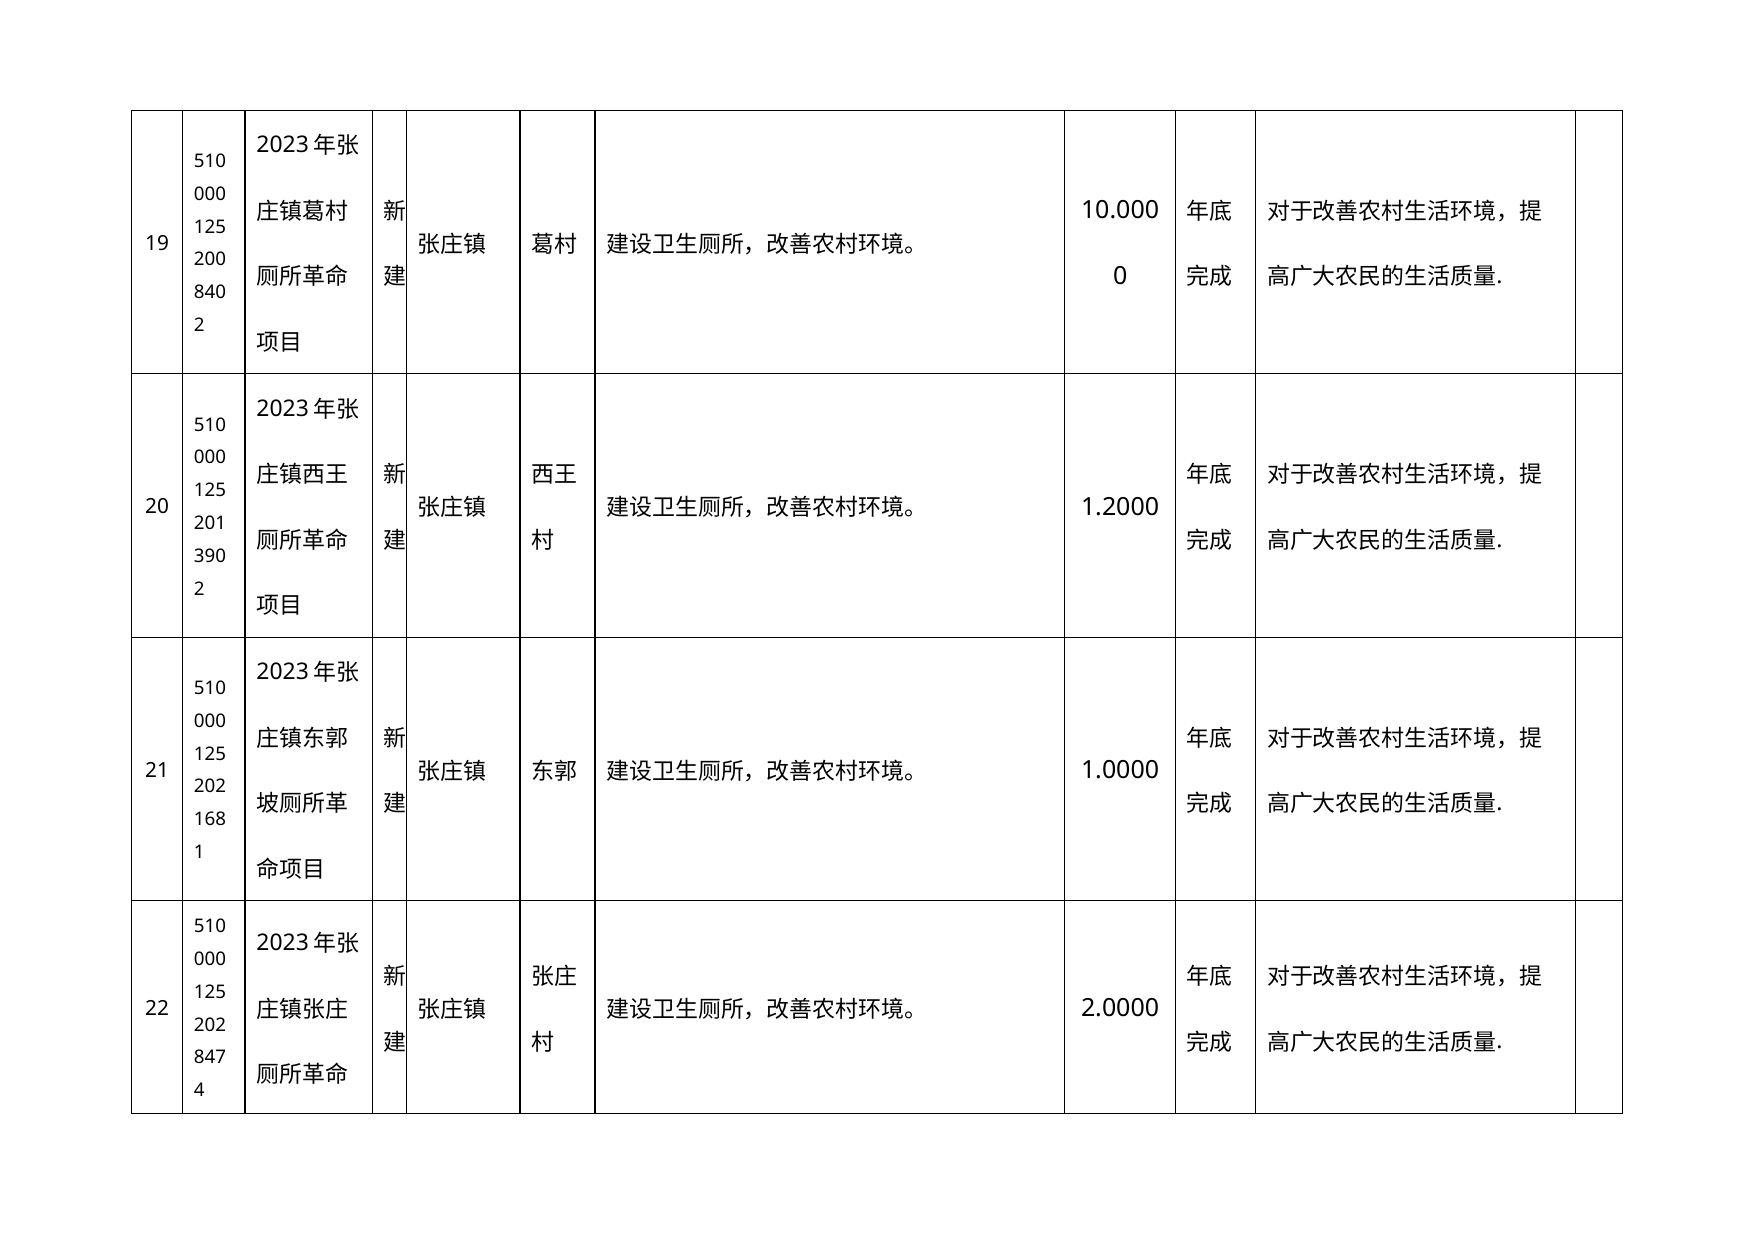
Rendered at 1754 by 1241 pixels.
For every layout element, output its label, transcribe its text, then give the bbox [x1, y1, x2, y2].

table_cell 张庄镇 [407, 374, 519, 637]
table_cell 东郭 [521, 638, 594, 900]
table_cell 10.0000 [1065, 111, 1175, 373]
table_cell 年底 完成 [1176, 111, 1255, 373]
table_cell 张庄村 [521, 901, 594, 1113]
table_cell 建设卫生厕所，改善农村环境。 [596, 638, 1064, 900]
table_cell 5100001252021681 [183, 638, 244, 900]
table_cell 张庄镇 [407, 901, 519, 1113]
table_cell 对于改善农村生活环境，提高广大农民的生活质量. [1256, 638, 1575, 900]
table_cell 2023年张庄镇葛村厕所革命项目 [246, 111, 372, 373]
table_cell 21 [132, 638, 182, 900]
table_cell 葛村 [521, 111, 594, 373]
table_cell 年底 完成 [1176, 374, 1255, 637]
table_cell 新建 [373, 374, 406, 637]
table_cell 新建 [373, 111, 406, 373]
table_cell 建设卫生厕所，改善农村环境。 [596, 901, 1064, 1113]
table_cell 西王村 [521, 374, 594, 637]
table_cell [1576, 638, 1622, 900]
table_cell 22 [132, 901, 182, 1113]
table_cell 年底 完成 [1176, 638, 1255, 900]
table_cell 建设卫生厕所，改善农村环境。 [596, 374, 1064, 637]
table_cell 新建 [373, 638, 406, 900]
table_cell 张庄镇 [407, 638, 519, 900]
table_cell 19 [132, 111, 182, 373]
table_cell 1.0000 [1065, 638, 1175, 900]
table_cell 对于改善农村生活环境，提高广大农民的生活质量. [1256, 374, 1575, 637]
table_cell [1576, 374, 1622, 637]
table_cell [1576, 901, 1622, 1113]
table_cell 新建 [373, 901, 406, 1113]
table_cell 2.0000 [1065, 901, 1175, 1113]
table_cell 5100001252013902 [183, 374, 244, 637]
table_cell 2023年张庄镇张庄厕所革命项目 [246, 901, 372, 1113]
table_cell 建设卫生厕所，改善农村环境。 [596, 111, 1064, 373]
table_cell 年底 完成 [1176, 901, 1255, 1113]
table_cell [1256, 111, 1575, 373]
table_cell 5100001252008402 [183, 111, 244, 373]
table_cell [1256, 901, 1575, 1113]
table_cell 2023年张庄镇西王厕所革命项目 [246, 374, 372, 637]
table_cell 20 [132, 374, 182, 637]
table_cell 张庄镇 [407, 111, 519, 373]
table_cell 1.2000 [1065, 374, 1175, 637]
table_cell [1576, 111, 1622, 373]
table_cell 2023年张庄镇东郭坡厕所革命项目 [246, 638, 372, 900]
table_cell 5100001252028474 [183, 901, 244, 1113]
